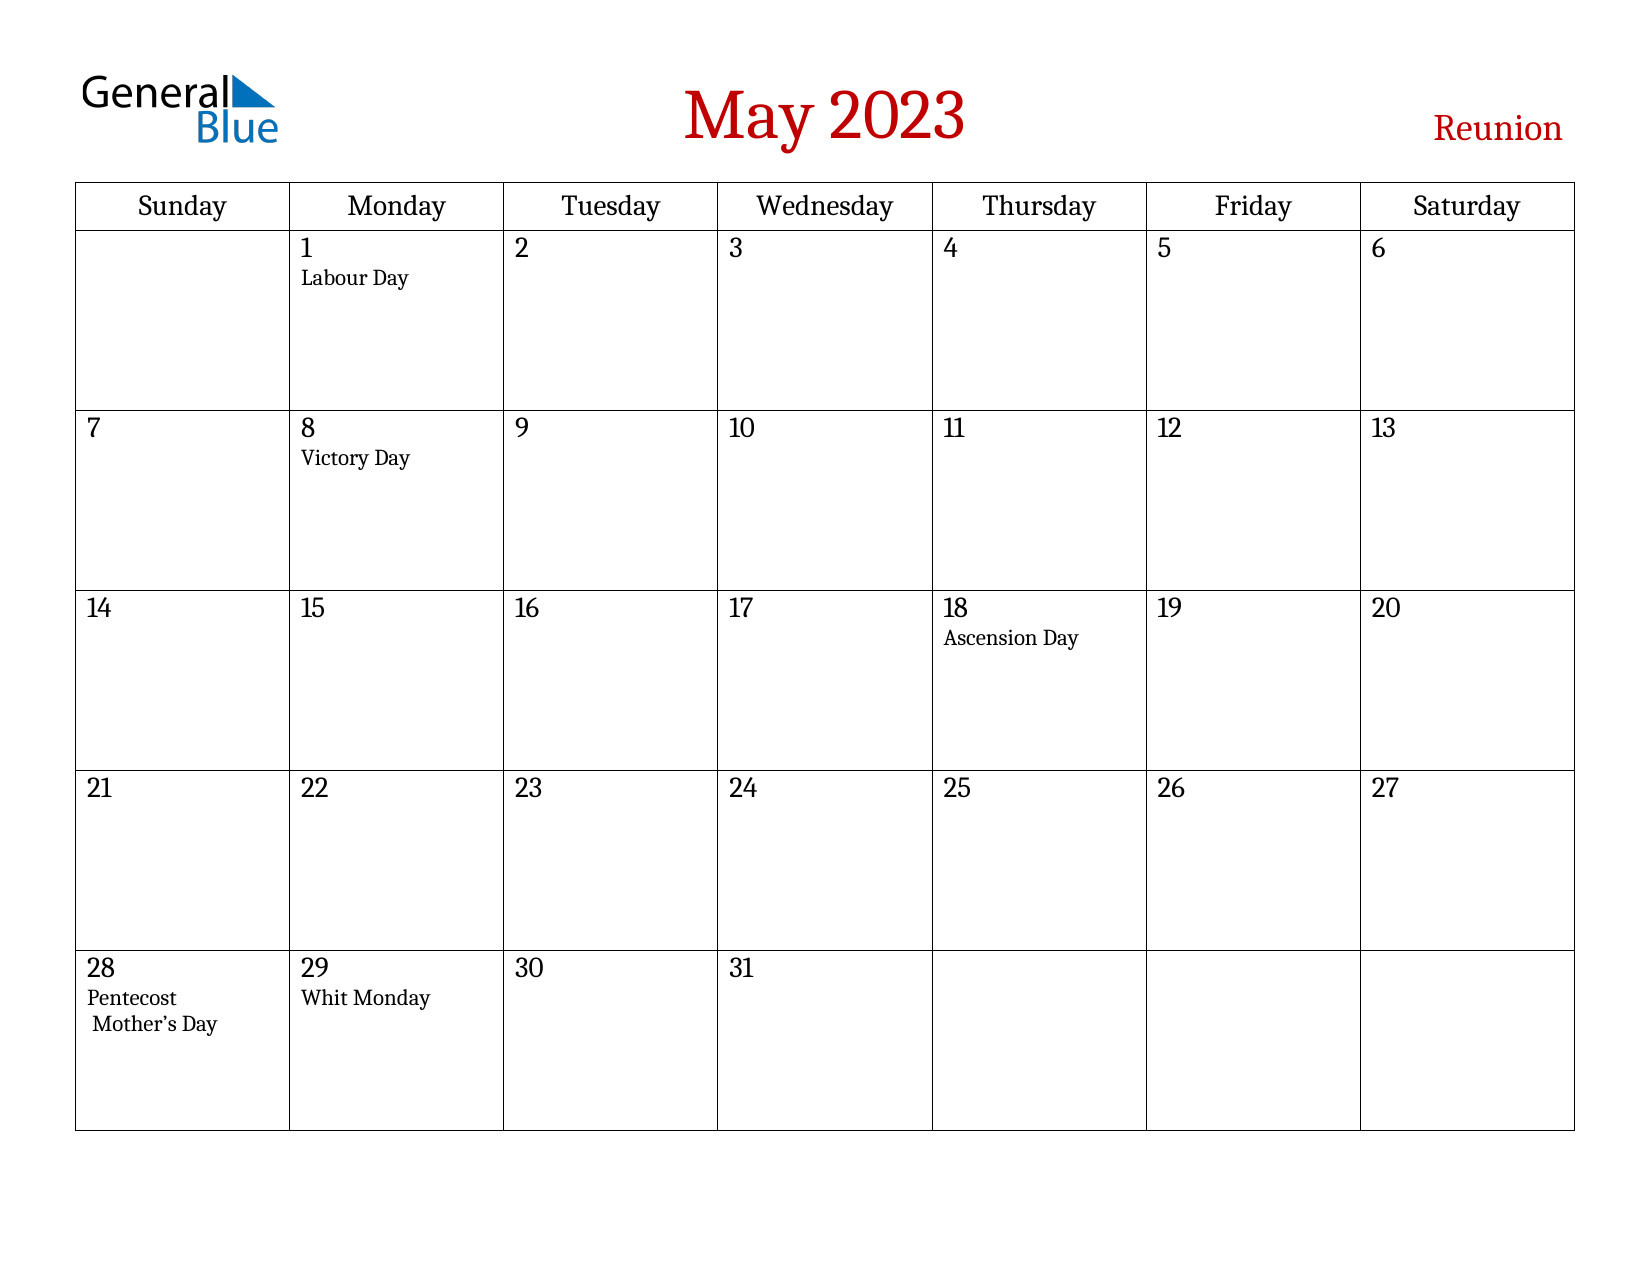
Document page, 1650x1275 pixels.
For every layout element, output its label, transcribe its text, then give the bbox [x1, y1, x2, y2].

table_cell 26 [1147, 771, 1360, 805]
table_cell 5 [1147, 231, 1360, 264]
table_cell Saturday [1361, 183, 1574, 230]
table_cell [76, 231, 289, 264]
table_header May 2023 [504, 75, 1146, 182]
table_cell [504, 625, 717, 770]
table_cell 15 [290, 591, 503, 625]
table_cell [1147, 625, 1360, 770]
table_cell [1147, 985, 1360, 1130]
table_header Reunion [1146, 75, 1574, 182]
table_cell 13 [1361, 411, 1574, 444]
table_cell 20 [1361, 591, 1574, 625]
table_cell [1147, 265, 1360, 410]
table_cell 9 [504, 411, 717, 444]
table_cell Thursday [933, 183, 1146, 230]
table_cell 3 [718, 231, 932, 264]
table_cell 2 [504, 231, 717, 264]
table_cell [718, 265, 932, 410]
table_cell 16 [504, 591, 717, 625]
table_cell Ascension Day [933, 625, 1146, 770]
table_cell [1361, 985, 1574, 1130]
table_cell 28 [76, 951, 289, 985]
table_cell 22 [290, 771, 503, 805]
table_cell [1361, 951, 1574, 985]
table_cell 12 [1147, 411, 1360, 444]
table_cell 7 [76, 411, 289, 444]
table_cell Tuesday [504, 183, 717, 230]
table_cell [933, 445, 1146, 590]
table_cell [718, 445, 932, 590]
table_cell 18 [933, 591, 1146, 625]
table_cell Sunday [76, 183, 289, 230]
table_cell [718, 805, 932, 950]
table_cell 23 [504, 771, 717, 805]
table_cell [1361, 265, 1574, 410]
table_cell [504, 445, 717, 590]
table_cell [76, 265, 289, 410]
table_cell [1147, 805, 1360, 950]
table_cell [504, 805, 717, 950]
table_cell [290, 805, 503, 950]
table_cell [1147, 445, 1360, 590]
picture [82, 75, 278, 143]
table_cell [290, 625, 503, 770]
table_cell 8 [290, 411, 503, 444]
table_cell Wednesday [718, 183, 932, 230]
table_cell Victory Day [290, 445, 503, 590]
table_cell [1361, 445, 1574, 590]
table_cell [933, 985, 1146, 1130]
table_cell [1147, 951, 1360, 985]
table_cell [76, 625, 289, 770]
table_cell 4 [933, 231, 1146, 264]
table_cell [933, 951, 1146, 985]
table_cell [933, 805, 1146, 950]
table_cell [718, 625, 932, 770]
table_cell [718, 985, 932, 1130]
table_cell 31 [718, 951, 932, 985]
table_cell [933, 265, 1146, 410]
table_cell 24 [718, 771, 932, 805]
table_cell [1361, 805, 1574, 950]
table_cell 27 [1361, 771, 1574, 805]
table_cell [504, 265, 717, 410]
table_cell 21 [76, 771, 289, 805]
table_cell 11 [933, 411, 1146, 444]
table_cell Whit Monday [290, 985, 503, 1130]
table_cell [504, 985, 717, 1130]
table_cell 1 [290, 231, 503, 264]
table_cell 29 [290, 951, 503, 985]
table_cell 10 [718, 411, 932, 444]
table_cell 25 [933, 771, 1146, 805]
table_cell 14 [76, 591, 289, 625]
table_cell 17 [718, 591, 932, 625]
table_cell [1361, 625, 1574, 770]
table_header [76, 75, 503, 182]
table_cell Monday [290, 183, 503, 230]
table_cell Pentecost Mother’s Day [76, 985, 289, 1130]
table_cell 30 [504, 951, 717, 985]
table_cell 19 [1147, 591, 1360, 625]
table_cell [76, 805, 289, 950]
table_cell Labour Day [290, 265, 503, 410]
table_cell Friday [1147, 183, 1360, 230]
table_cell 6 [1361, 231, 1574, 264]
table_cell [76, 445, 289, 590]
